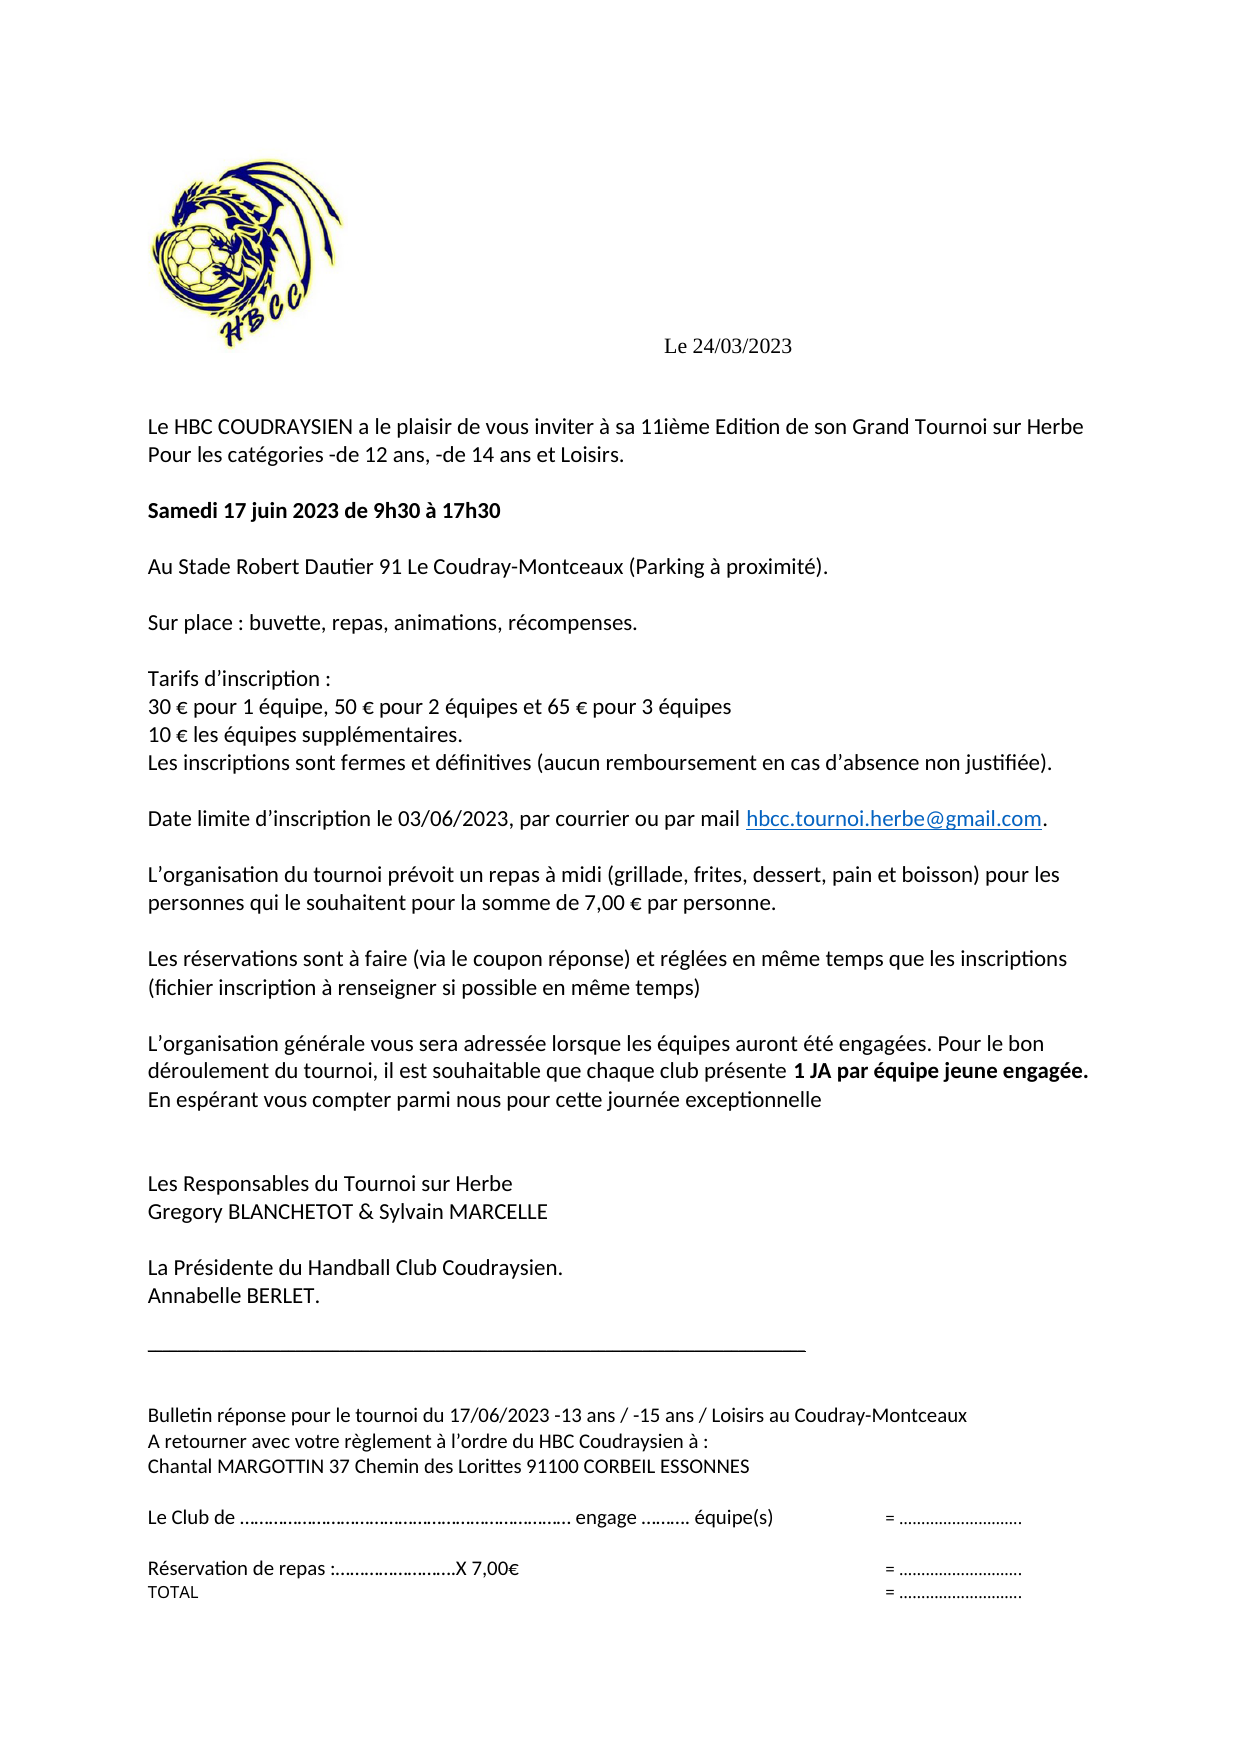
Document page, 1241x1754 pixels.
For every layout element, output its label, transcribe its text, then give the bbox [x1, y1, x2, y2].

text Le HBC COUDRAYSIEN a le plaisir de vous inviter à sa 11ième Edition de son Grand Tournoi sur Herbe [148, 412, 1092, 440]
picture [147, 147, 348, 353]
text Tarifs d’inscription : [148, 664, 1092, 692]
text Réservation de repas :…………………….X 7,00€ = ………………………. [148, 1555, 1092, 1580]
text La Présidente du Handball Club Coudraysien. [148, 1253, 1092, 1281]
text Le 24/03/2023 [148, 148, 1092, 358]
text Au Stade Robert Dautier 91 Le Coudray-Montceaux (Parking à proximité). [148, 552, 1092, 580]
text Pour les catégories -de 12 ans, -de 14 ans et Loisirs. [148, 440, 1092, 468]
text Sur place : buvette, repas, animations, récompenses. [148, 608, 1092, 636]
text Les réservations sont à faire (via le coupon réponse) et réglées en même temps que les inscriptions (fichier inscription à renseigner si possible en même temps) [148, 944, 1092, 1001]
text TOTAL = ………………………. [148, 1580, 1092, 1603]
text Samedi 17 juin 2023 de 9h30 à 17h30 [148, 496, 1092, 524]
text L’organisation générale vous sera adressée lorsque les équipes auront été engagées. Pour le bon déroulement du tournoi, il est souhaitable que chaque club présente 1 JA par équipe jeune engagée. [148, 1029, 1092, 1085]
text Le Club de …………………………………………………………… engage ………. équipe(s) = ………………………. [148, 1504, 1092, 1529]
text En espérant vous compter parmi nous pour cette journée exceptionnelle [148, 1085, 1092, 1113]
text Gregory BLANCHETOT & Sylvain MARCELLE [148, 1197, 1092, 1225]
text _________________________________________________________________________________________ [148, 1332, 1092, 1354]
text Les inscriptions sont fermes et définitives (aucun remboursement en cas d’absence non justifiée). [148, 748, 1092, 776]
text L’organisation du tournoi prévoit un repas à midi (grillade, frites, dessert, pain et boisson) pour les personnes qui le souhaitent pour la somme de 7,00 € par personne. [148, 861, 1092, 917]
text Bulletin réponse pour le tournoi du 17/06/2023 -13 ans / -15 ans / Loisirs au Coudray-Montceaux [148, 1402, 1092, 1428]
text Date limite d’inscription le 03/06/2023, par courrier ou par mail hbcc.tournoi.herbe@gmail.com. [148, 804, 1092, 832]
text 10 € les équipes supplémentaires. [148, 720, 1092, 748]
text A retourner avec votre règlement à l’ordre du HBC Coudraysien à : [148, 1428, 1092, 1453]
text Les Responsables du Tournoi sur Herbe [148, 1169, 1092, 1197]
text Chantal MARGOTTIN 37 Chemin des Lorittes 91100 CORBEIL ESSONNES [148, 1453, 1092, 1479]
text 30 € pour 1 équipe, 50 € pour 2 équipes et 65 € pour 3 équipes [148, 692, 1092, 720]
text Annabelle BERLET. [148, 1281, 1092, 1309]
